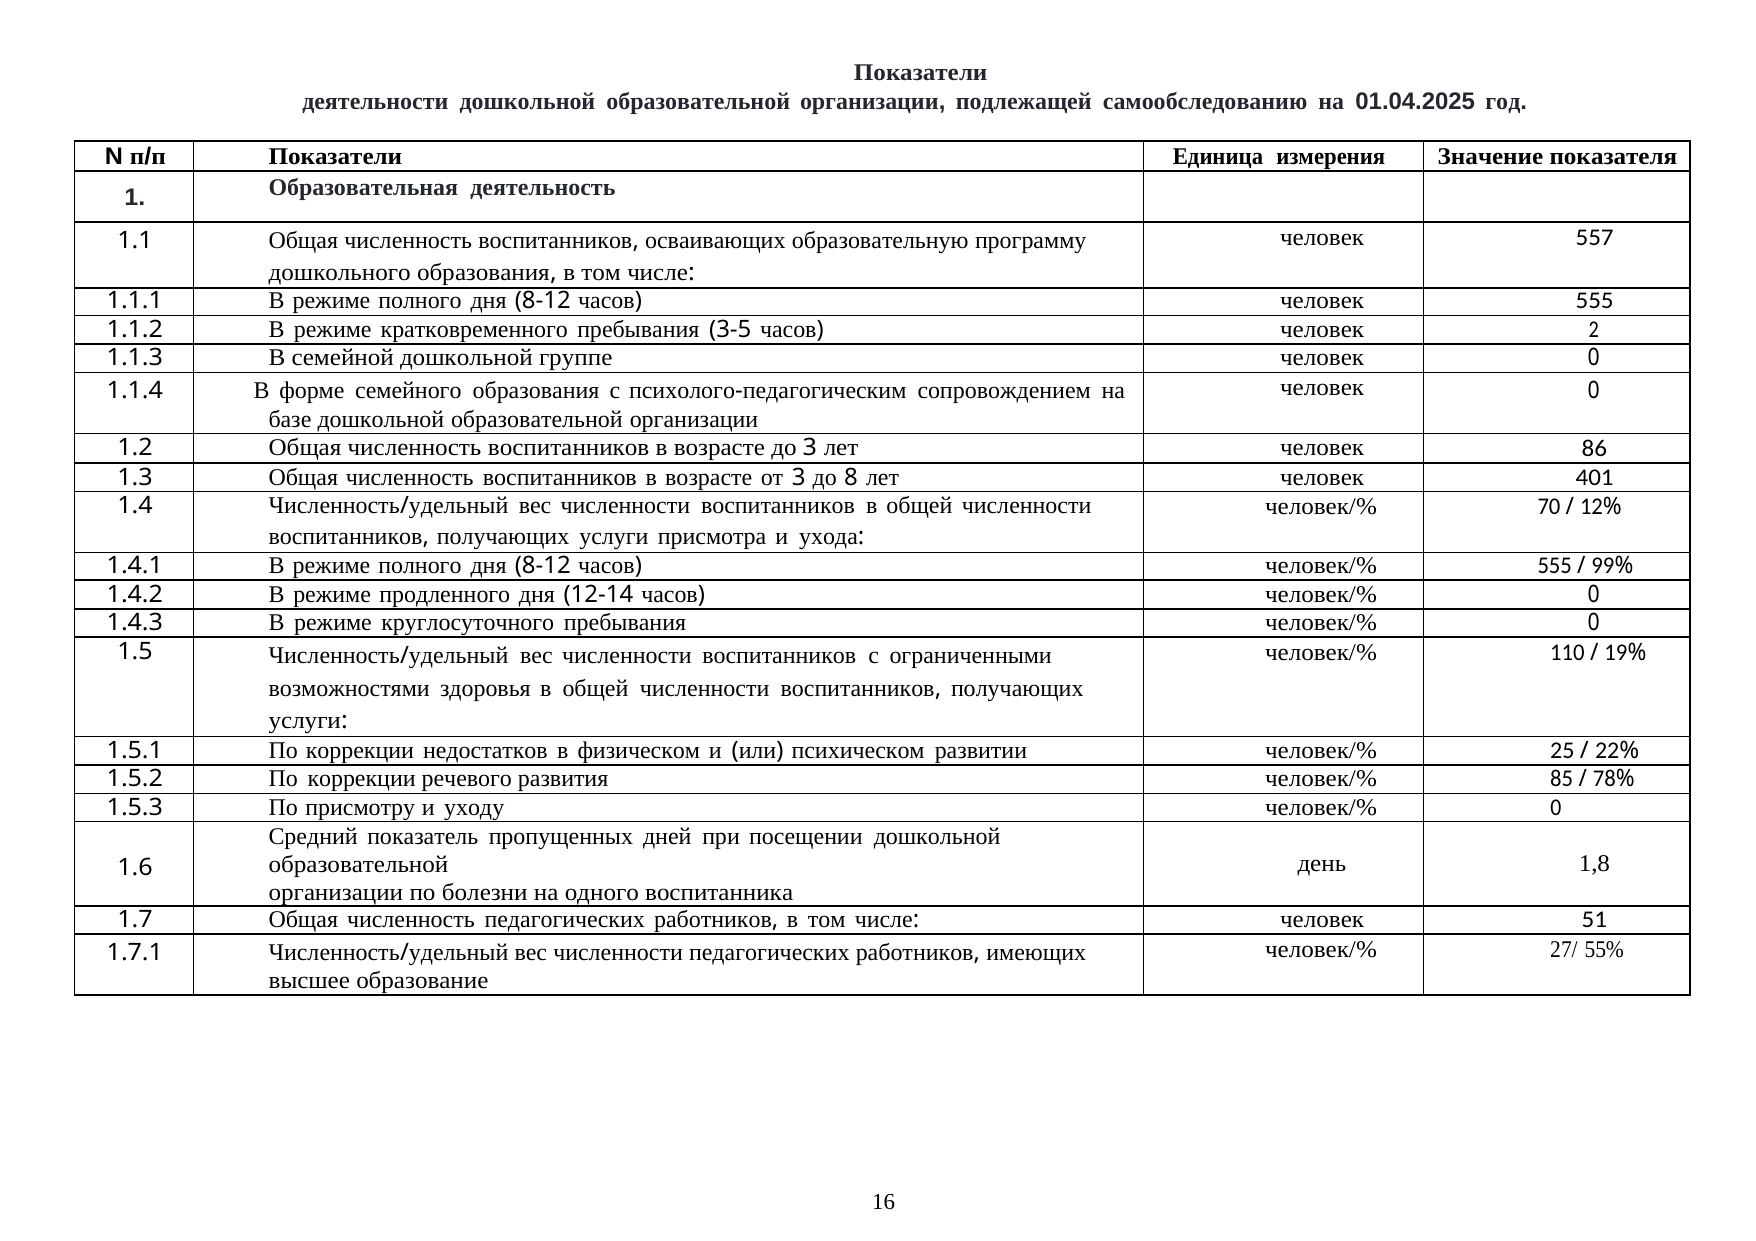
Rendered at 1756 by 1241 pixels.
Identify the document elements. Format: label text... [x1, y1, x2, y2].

table_header Показатели [194, 142, 1143, 170]
table_cell 1.5 [75, 638, 193, 736]
table_cell человек/% [1144, 766, 1423, 792]
table_cell 70 / 12% [1424, 492, 1689, 552]
table_cell человек [1144, 289, 1423, 315]
table_cell 1.7 [75, 907, 193, 933]
table_cell Численность/удельный вес численности воспитанников в общей численности воспитанников, получающих услуги присмотра и ухода: [194, 492, 1143, 552]
table_header Значение показателя [1424, 142, 1689, 170]
table_cell 1.4.3 [75, 610, 193, 636]
table_cell По коррекции недостатков в физическом и (или) психическом развитии [194, 737, 1143, 764]
table_cell В режиме полного дня (8-12 часов) [194, 289, 1143, 315]
table_cell 1.5.3 [75, 794, 193, 821]
table_cell 27/ 55% [1424, 935, 1689, 994]
table_cell Общая численность воспитанников в возрасте до 3 лет [194, 434, 1143, 462]
table_cell В режиме продленного дня (12-14 часов) [194, 581, 1143, 608]
table_cell 1.4.2 [75, 581, 193, 608]
table_cell Общая численность педагогических работников, в том числе: [194, 907, 1143, 933]
table_cell человек [1144, 373, 1423, 432]
table_cell [1424, 172, 1689, 221]
table_cell 1.5.1 [75, 737, 193, 764]
table_cell человек [1144, 345, 1423, 371]
table_cell 2 [1424, 316, 1689, 343]
table_cell 1.5.2 [75, 766, 193, 792]
table_cell 25 / 22% [1424, 737, 1689, 764]
table_cell 555 [1424, 289, 1689, 315]
table_cell 401 [1424, 464, 1689, 491]
table_cell 1.3 [75, 464, 193, 491]
table_cell 51 [1424, 907, 1689, 933]
table_header N п/п [75, 142, 193, 170]
table_cell 1.1.4 [75, 373, 193, 432]
table_cell 110 / 19% [1424, 638, 1689, 736]
table_cell 1.1 [75, 223, 193, 287]
table_cell Общая численность воспитанников в возрасте от 3 до 8 лет [194, 464, 1143, 491]
table_header Единица измерения [1144, 142, 1423, 170]
table_cell В семейной дошкольной группе [194, 345, 1143, 371]
table_cell По присмотру и уходу [194, 794, 1143, 821]
table_cell человек [1144, 907, 1423, 933]
table_cell человек/% [1144, 935, 1423, 994]
table_cell Образовательная деятельность [194, 172, 1143, 221]
table_cell человек [1144, 223, 1423, 287]
table_cell человек/% [1144, 581, 1423, 608]
table_cell 1.4 [75, 492, 193, 552]
table_cell В режиме кратковременного пребывания (3-5 часов) [194, 316, 1143, 343]
table_cell В форме семейного образования с психолого-педагогическим сопровождением на базе дошкольной образовательной организации [194, 373, 1143, 432]
table_cell В режиме полного дня (8-12 часов) [194, 553, 1143, 579]
table_cell 86 [1424, 434, 1689, 462]
table_cell Общая численность воспитанников, осваивающих образовательную программу дошкольного образования, в том числе: [194, 223, 1143, 287]
table_cell человек [1144, 316, 1423, 343]
table_cell 1.1.3 [75, 345, 193, 371]
table_cell 0 [1424, 794, 1689, 821]
table_cell 557 [1424, 223, 1689, 287]
table_cell человек/% [1144, 794, 1423, 821]
table_cell 0 [1424, 373, 1689, 432]
table_cell 1.1.1 [75, 289, 193, 315]
table_cell В режиме круглосуточного пребывания [194, 610, 1143, 636]
table_cell 1,8 [1424, 822, 1689, 905]
table_cell По коррекции речевого развития [194, 766, 1143, 792]
table_cell человек/% [1144, 492, 1423, 552]
table_cell человек/% [1144, 610, 1423, 636]
table_cell 0 [1424, 610, 1689, 636]
table_cell день [1144, 822, 1423, 905]
table_cell 1.4.1 [75, 553, 193, 579]
table_cell 0 [1424, 581, 1689, 608]
table_cell Численность/удельный вес численности педагогических работников, имеющих высшее образование [194, 935, 1143, 994]
table_cell человек [1144, 464, 1423, 491]
table_cell 1.7.1 [75, 935, 193, 994]
table_cell 1.1.2 [75, 316, 193, 343]
table_cell Средний показатель пропущенных дней при посещении дошкольной образовательной организации по болезни на одного воспитанника [194, 822, 1143, 905]
table_cell Численность/удельный вес численности воспитанников с ограниченными возможностями здоровья в общей численности воспитанников, получающих услуги: [194, 638, 1143, 736]
text Показатели [300, 58, 1541, 86]
table_cell 85 / 78% [1424, 766, 1689, 792]
text деятельности дошкольной образовательной организации, подлежащей самообследованию на 01.04.2025 год. [300, 87, 1529, 114]
table_cell 0 [1424, 345, 1689, 371]
table_cell 555 / 99% [1424, 553, 1689, 579]
table_cell 1. [75, 172, 193, 221]
table_cell человек [1144, 434, 1423, 462]
table_cell 1.6 [75, 822, 193, 905]
table_cell человек/% [1144, 737, 1423, 764]
table_cell человек/% [1144, 553, 1423, 579]
table_cell 1.2 [75, 434, 193, 462]
table_cell [1144, 172, 1423, 221]
table_cell человек/% [1144, 638, 1423, 736]
